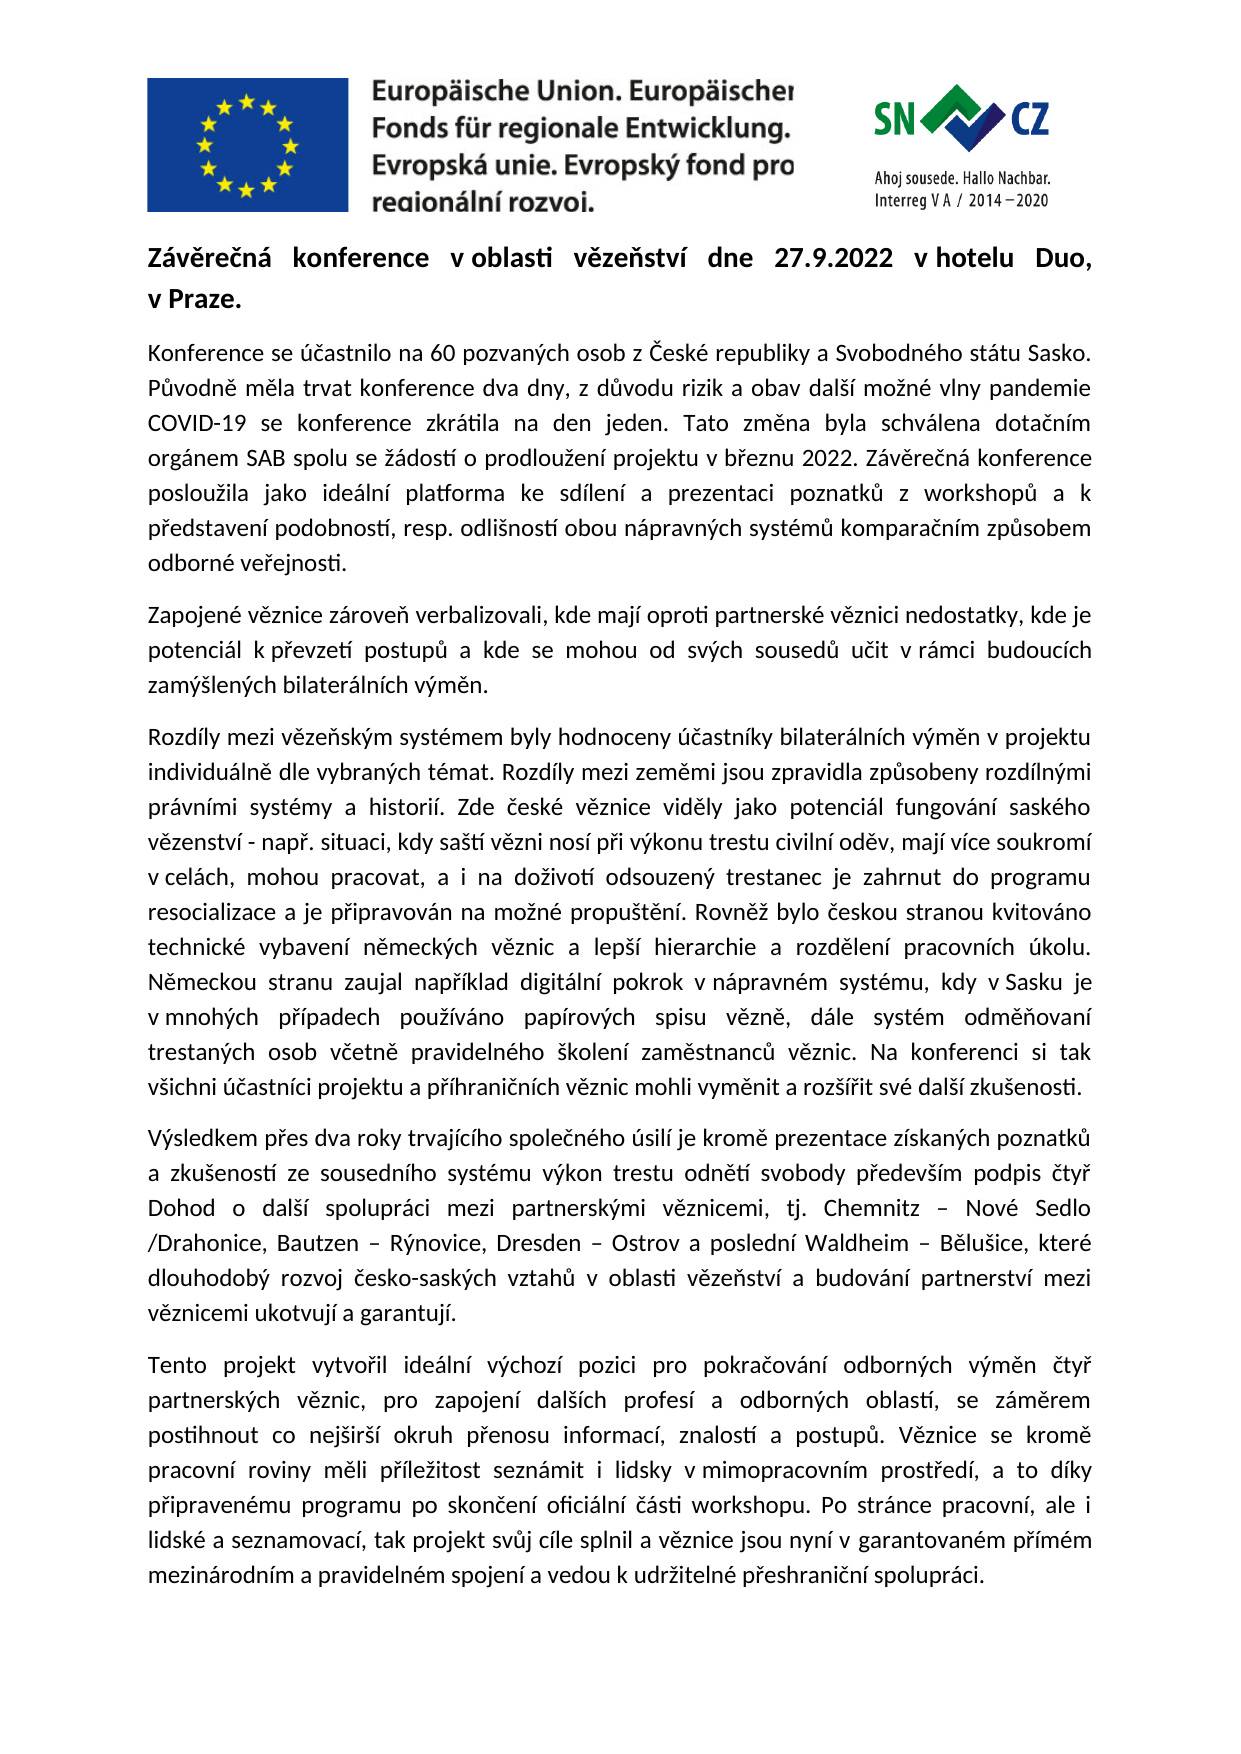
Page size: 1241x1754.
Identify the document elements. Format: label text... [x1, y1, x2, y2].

picture [147, 78, 793, 212]
text Výsledkem přes dva roky trvajícího společného úsilí je kromě prezentace získaných poznatků a zkušeností ze sousedního systému výkon trestu odnětí svobody především podpis čtyř Dohod o další spolupráci mezi partnerskými věznicemi, tj. Chemnitz – Nové Sedlo /Drahonice, Bautzen – Rýnovice, Dresden – Ostrov a poslední Waldheim – Bělušice, které dlouhodobý rozvoj česko-saských vztahů v oblasti vězeňství a budování partnerství mezi věznicemi ukotvují a garantují. [148, 1123, 1093, 1328]
picture [850, 59, 1069, 226]
text Zapojené věznice zároveň verbalizovali, kde mají oproti partnerské věznici nedostatky, kde je potenciál k převzetí postupů a kde se mohou od svých sousedů učit v rámci budoucích zamýšlených bilaterálních výměn. [148, 599, 1093, 700]
text Tento projekt vytvořil ideální výchozí pozici pro pokračování odborných výměn čtyř partnerských věznic, pro zapojení dalších profesí a odborných oblastí, se záměrem postihnout co nejširší okruh přenosu informací, znalostí a postupů. Věznice se kromě pracovní roviny měli příležitost seznámit i lidsky v mimopracovním prostředí, a to díky připravenému programu po skončení oficiální části workshopu. Po stránce pracovní, ale i lidské a seznamovací, tak projekt svůj cíle splnil a věznice jsou nyní v garantovaném přímém mezinárodním a pravidelném spojení a vedou k udržitelné přeshraniční spolupráci. [148, 1349, 1093, 1590]
text Závěrečná konference v oblasti vězeňství dne 27.9.2022 v hotelu Duo, v Praze. [148, 162, 1093, 316]
text Rozdíly mezi vězeňským systémem byly hodnoceny účastníky bilaterálních výměn v projektu individuálně dle vybraných témat. Rozdíly mezi zeměmi jsou zpravidla způsobeny rozdílnými právními systémy a historií. Zde české věznice viděly jako potenciál fungování saského vězenství - např. situaci, kdy saští vězni nosí při výkonu trestu civilní oděv, mají více soukromí v celách, mohou pracovat, a i na doživotí odsouzený trestanec je zahrnut do programu resocializace a je připravován na možné propuštění. Rovněž bylo českou stranou kvitováno technické vybavení německých věznic a lepší hierarchie a rozdělení pracovních úkolu. Německou stranu zaujal například digitální pokrok v nápravném systému, kdy v Sasku je v mnohých případech používáno papírových spisu vězně, dále systém odměňovaní trestaných osob včetně pravidelného školení zaměstnanců věznic. Na konferenci si tak všichni účastníci projektu a příhraničních věznic mohli vyměnit a rozšířit své další zkušenosti. [148, 721, 1093, 1101]
text Konference se účastnilo na 60 pozvaných osob z České republiky a Svobodného státu Sasko. Původně měla trvat konference dva dny, z důvodu rizik a obav další možné vlny pandemie COVID-19 se konference zkrátila na den jeden. Tato změna byla schválena dotačním orgánem SAB spolu se žádostí o prodloužení projektu v březnu 2022. Závěrečná konference posloužila jako ideální platforma ke sdílení a prezentaci poznatků z workshopů a k představení podobností, resp. odlišností obou nápravných systémů komparačním způsobem odborné veřejnosti. [148, 338, 1093, 578]
